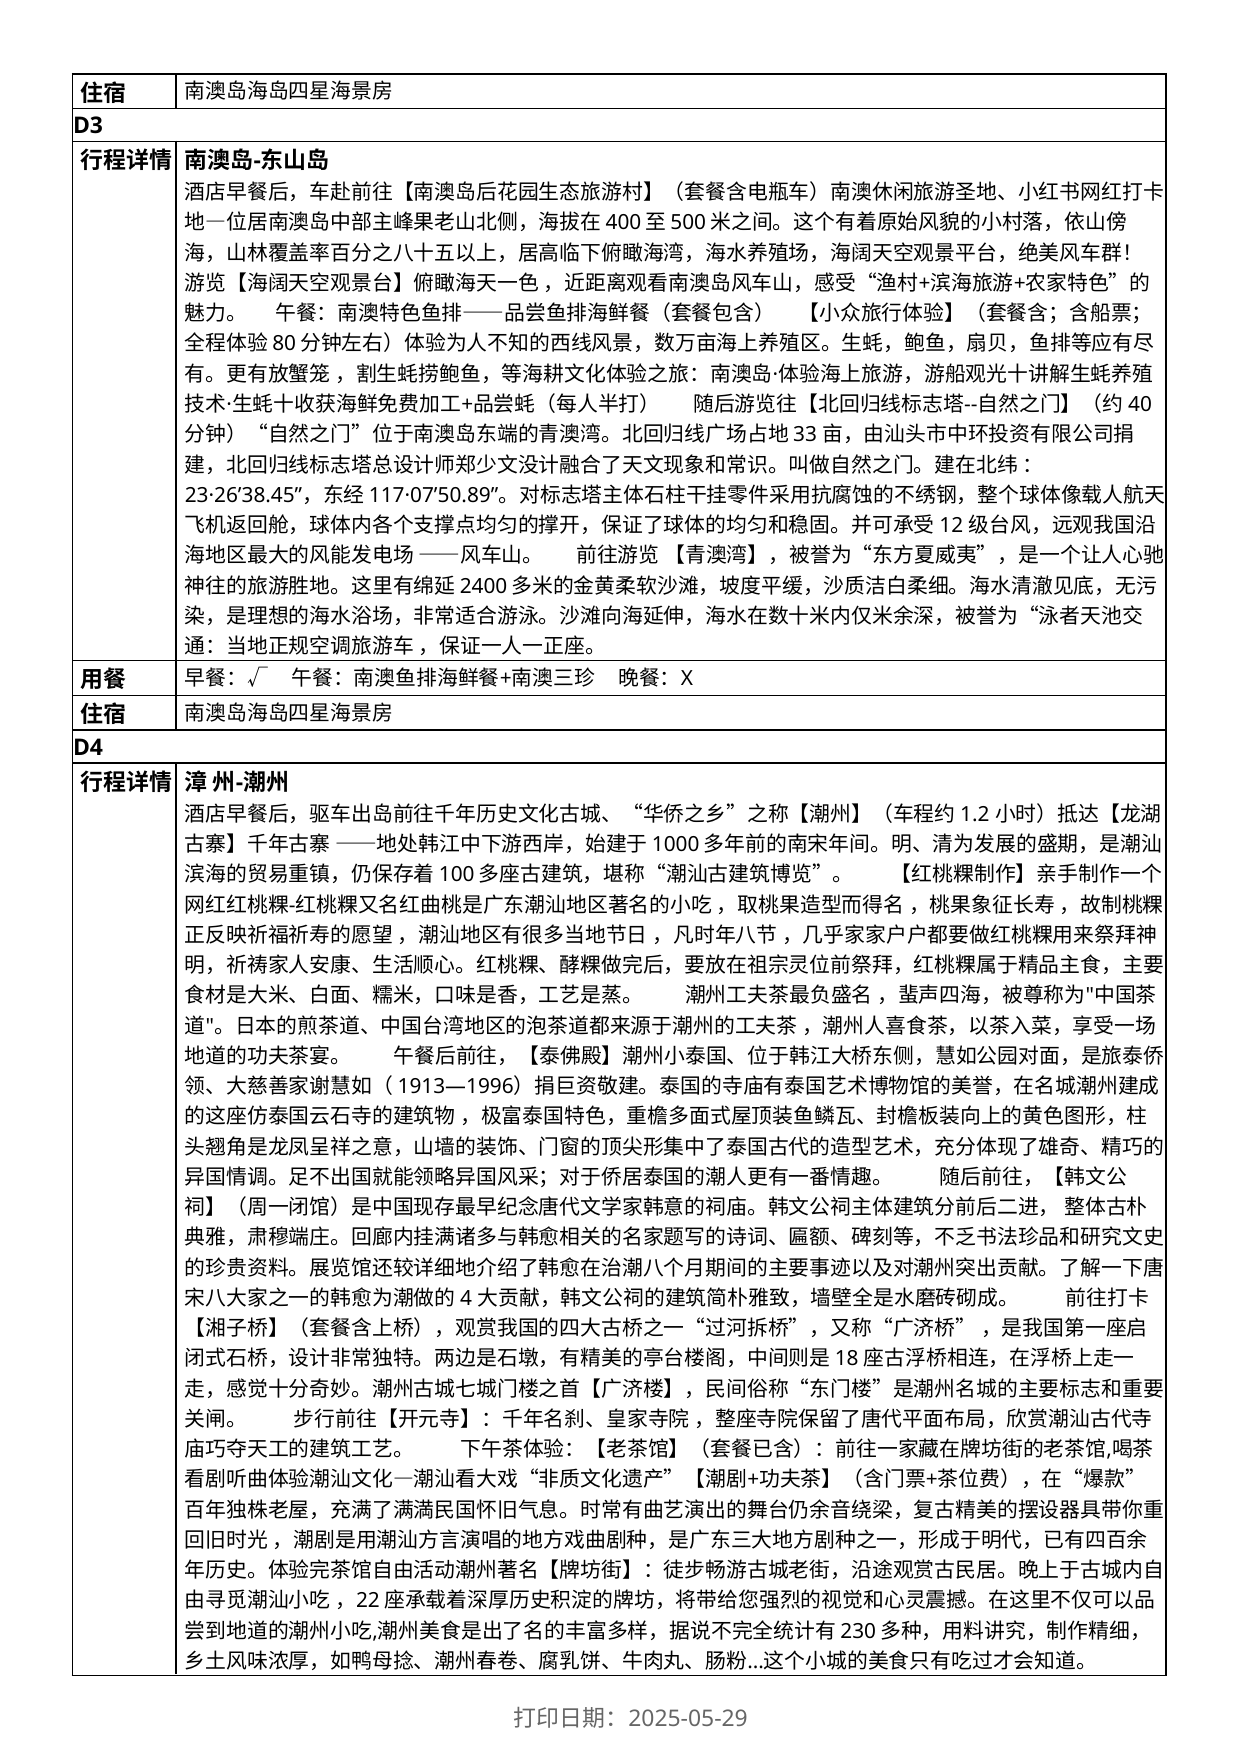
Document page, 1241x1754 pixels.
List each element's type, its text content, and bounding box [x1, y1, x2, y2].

table_cell 南澳岛-东山岛 酒店早餐后，车赴前往【南澳岛后花园生态旅游村】（套餐含电瓶车）南澳休闲旅游圣地、小红书网红打卡地—位居南澳岛中部主峰果老山北侧，海拔在400至500米之间。这个有着原始风貌的小村落，依山傍海，山林覆盖率百分之八十五以上，居高临下俯瞰海湾，海水养殖场，海阔天空观景平台，绝美风车群！ [177, 142, 1165, 660]
table_cell 行程详情 [73, 764, 175, 1674]
table_cell 用餐 [73, 661, 175, 694]
table_cell D4 [73, 731, 1165, 762]
table_cell 南澳岛海岛四星海景房 [177, 696, 1165, 729]
table_cell 南澳岛海岛四星海景房 [177, 75, 1165, 108]
table_cell 早餐：√ 午餐：南澳鱼排海鲜餐+南澳三珍 晚餐：X [177, 661, 1165, 694]
table_cell 行程详情 [73, 142, 175, 660]
table_cell 住宿 [73, 75, 175, 108]
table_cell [177, 764, 1165, 1674]
table_cell 住宿 [73, 696, 175, 729]
table_cell D3 [73, 109, 1165, 141]
